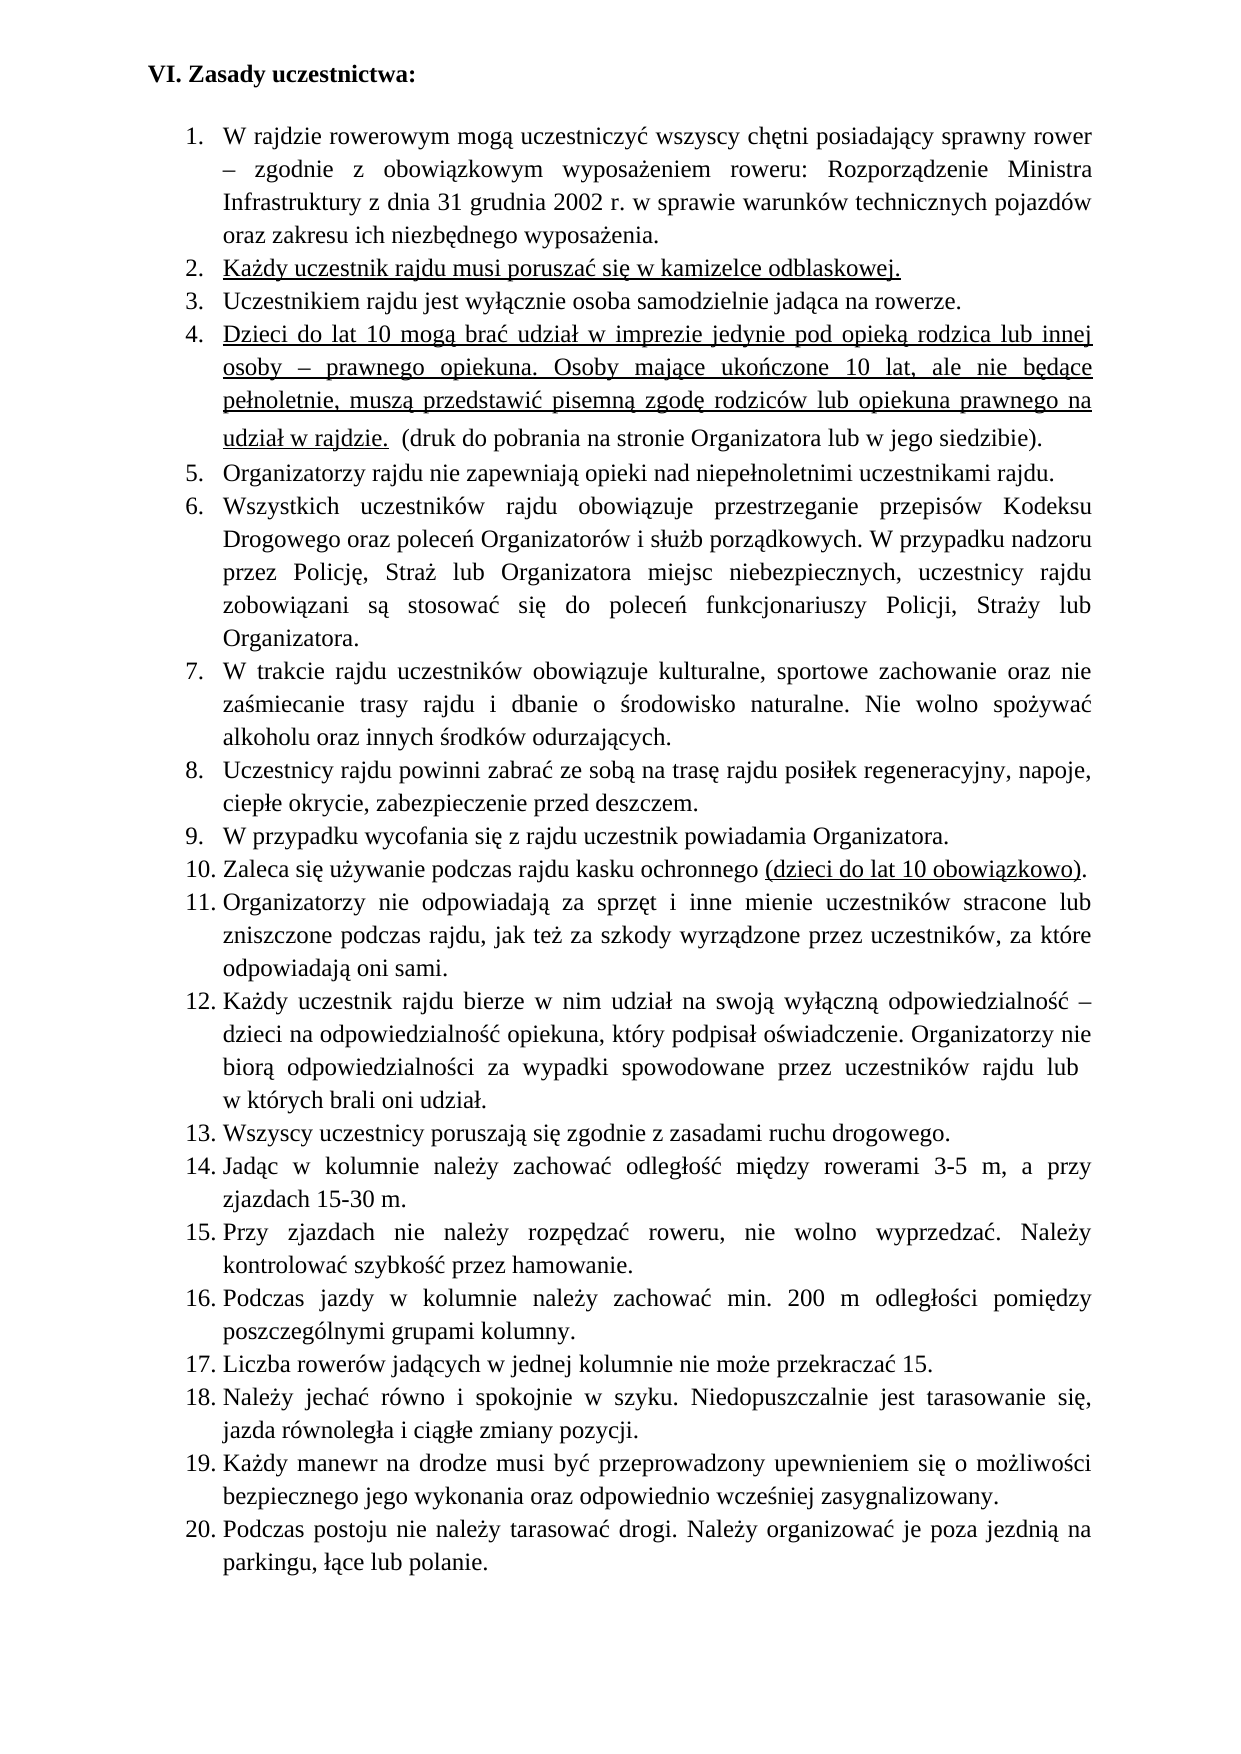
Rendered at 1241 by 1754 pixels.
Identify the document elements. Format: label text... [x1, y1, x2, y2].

list Organizatorzy rajdu nie zapewniają opieki nad niepełnoletnimi uczestnikami rajdu. [185, 458, 1093, 486]
list Każdy uczestnik rajdu musi poruszać się w kamizelce odblaskowej. [185, 253, 1093, 282]
list Podczas postoju nie należy tarasować drogi. Należy organizować je poza jezdnią na parkingu, łące lub polanie. [185, 1514, 1093, 1576]
list W trakcie rajdu uczestników obowiązuje kulturalne, sportowe zachowanie oraz nie zaśmiecanie trasy rajdu i dbanie o środowisko naturalne. Nie wolno spożywać alkoholu oraz innych środków odurzających. [185, 656, 1093, 751]
text VI. Zasady uczestnictwa: [148, 59, 1093, 88]
list Liczba rowerów jadących w jednej kolumnie nie może przekraczać 15. [185, 1349, 1093, 1378]
list Dzieci do lat 10 mogą brać udział w imprezie jedynie pod opieką rodzica lub innej osoby – prawnego opiekuna. Osoby mające ukończone 10 lat, ale nie będące pełnoletnie, muszą przedstawić pisemną zgodę rodziców lub opiekuna prawnego na udział w rajdzie. (druk do pobrania na stronie Organizatora lub w jego siedzibie). [185, 319, 1093, 453]
list Należy jechać równo i spokojnie w szyku. Niedopuszczalnie jest tarasowanie się, jazda równoległa i ciągłe zmiany pozycji. [185, 1382, 1093, 1444]
list Zaleca się używanie podczas rajdu kasku ochronnego (dzieci do lat 10 obowiązkowo). [185, 854, 1093, 883]
list Uczestnikiem rajdu jest wyłącznie osoba samodzielnie jadąca na rowerze. [185, 286, 1093, 315]
list Wszystkich uczestników rajdu obowiązuje przestrzeganie przepisów Kodeksu Drogowego oraz poleceń Organizatorów i służb porządkowych. W przypadku nadzoru przez Policję, Straż lub Organizatora miejsc niebezpiecznych, uczestnicy rajdu zobowiązani są stosować się do poleceń funkcjonariuszy Policji, Straży lub Organizatora. [185, 491, 1093, 652]
list Organizatorzy nie odpowiadają za sprzęt i inne mienie uczestników stracone lub zniszczone podczas rajdu, jak też za szkody wyrządzone przez uczestników, za które odpowiadają oni sami. [185, 887, 1093, 982]
list Przy zjazdach nie należy rozpędzać roweru, nie wolno wyprzedzać. Należy kontrolować szybkość przez hamowanie. [185, 1217, 1093, 1279]
list Jadąc w kolumnie należy zachować odległość między rowerami 3-, a przy zjazdach 15-. [185, 1151, 1093, 1213]
list W rajdzie rowerowym mogą uczestniczyć wszyscy chętni posiadający sprawny rower – zgodnie z obowiązkowym wyposażeniem roweru: Rozporządzenie Ministra Infrastruktury z dnia 31 grudnia 2002 r. w sprawie warunków technicznych pojazdów oraz zakresu ich niezbędnego wyposażenia. [185, 121, 1093, 249]
list Każdy uczestnik rajdu bierze w nim udział na swoją wyłączną odpowiedzialność – dzieci na odpowiedzialność opiekuna, który podpisał oświadczenie. Organizatorzy nie biorą odpowiedzialności za wypadki spowodowane przez uczestników rajdu lub w których brali oni udział. [185, 986, 1093, 1114]
list Podczas jazdy w kolumnie należy zachować min. odległości pomiędzy poszczególnymi grupami kolumny. [185, 1283, 1093, 1345]
list Każdy manewr na drodze musi być przeprowadzony upewnieniem się o możliwości bezpiecznego jego wykonania oraz odpowiednio wcześniej zasygnalizowany. [185, 1448, 1093, 1510]
list Uczestnicy rajdu powinni zabrać ze sobą na trasę rajdu posiłek regeneracyjny, napoje, ciepłe okrycie, zabezpieczenie przed deszczem. [185, 755, 1093, 817]
list W przypadku wycofania się z rajdu uczestnik powiadamia Organizatora. [185, 821, 1093, 850]
list Wszyscy uczestnicy poruszają się zgodnie z zasadami ruchu drogowego. [185, 1118, 1093, 1147]
